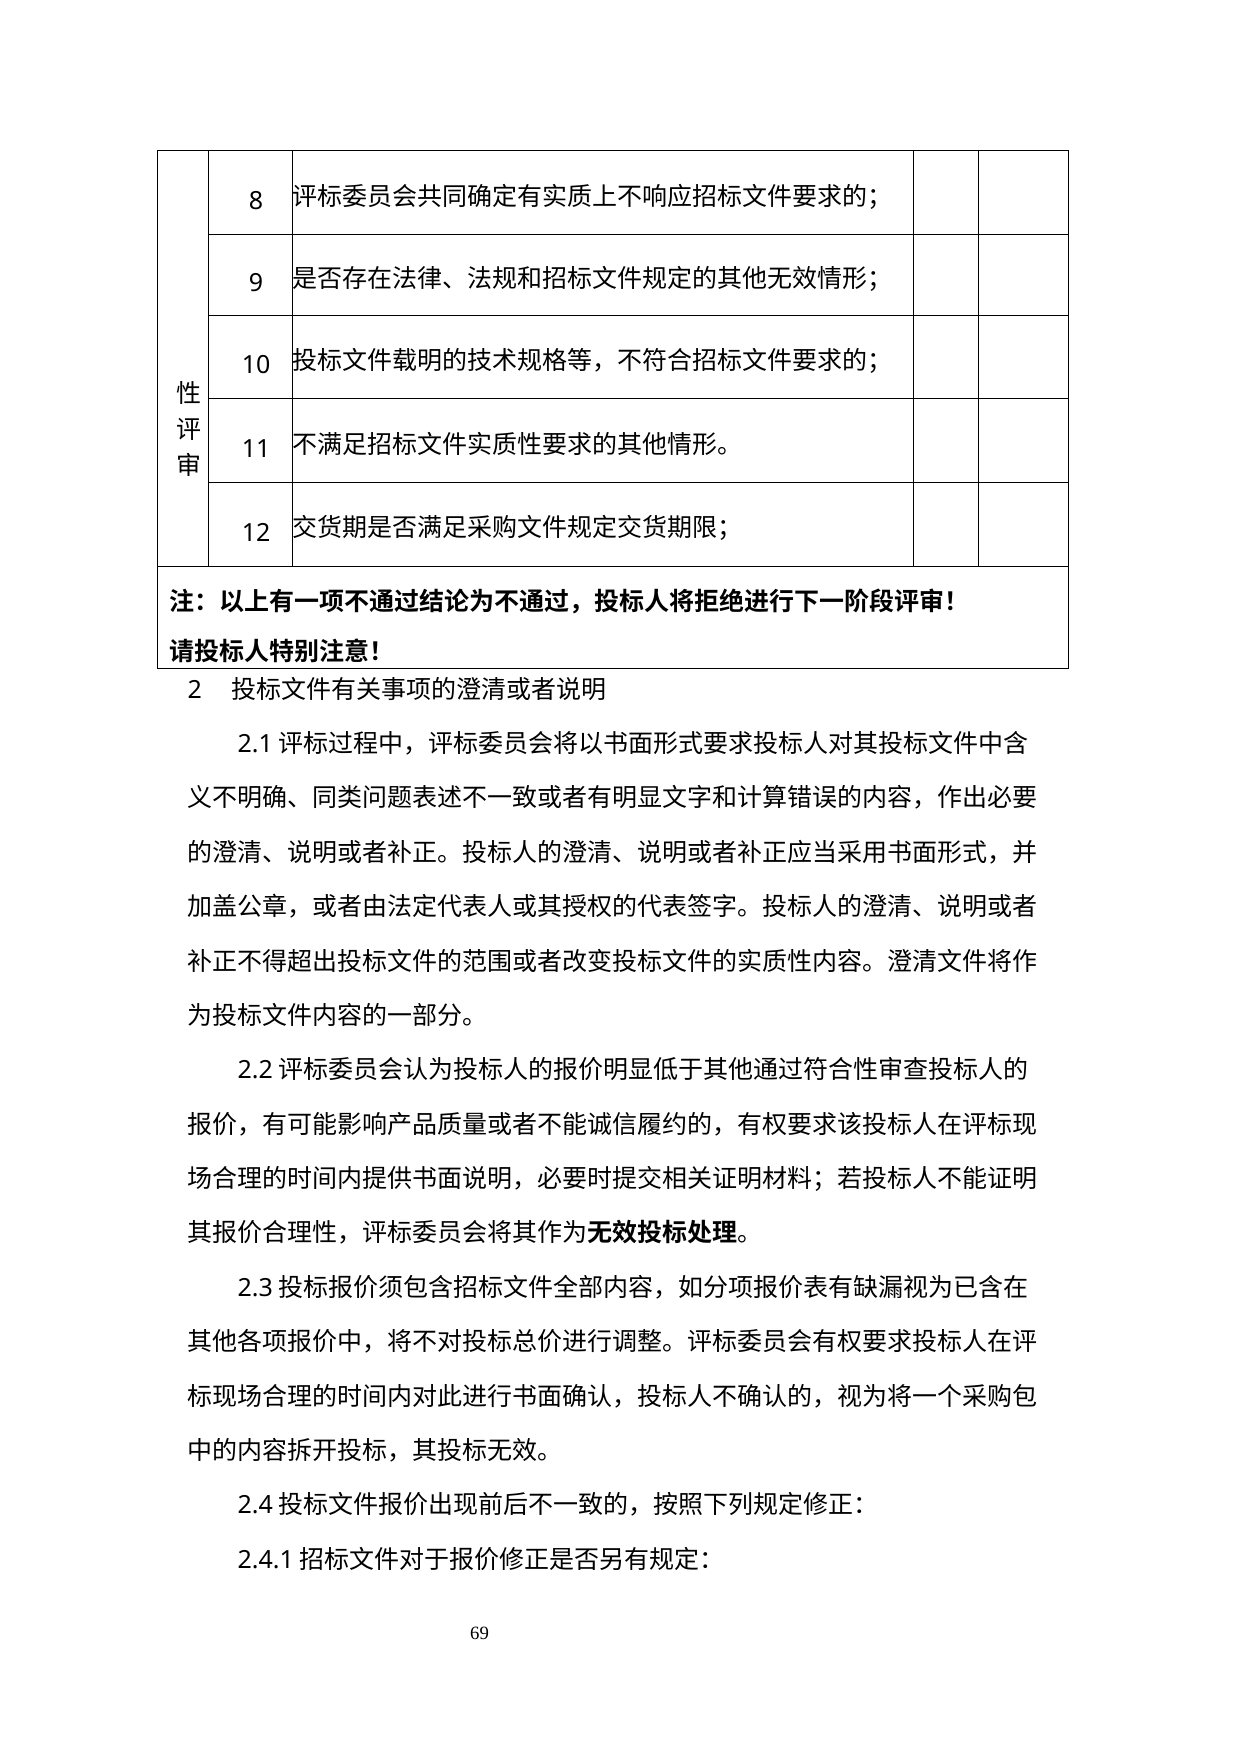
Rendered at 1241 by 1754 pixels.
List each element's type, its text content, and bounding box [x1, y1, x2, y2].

table_cell 交货期是否满足采购文件规定交货期限； [293, 483, 913, 566]
table_cell [914, 151, 978, 234]
table_cell 12 [209, 483, 292, 566]
list 2.1评标过程中，评标委员会将以书面形式要求投标人对其投标文件中含义不明确、同类问题表述不一致或者有明显文字和计算错误的内容，作出必要的澄清、说明或者补正。投标人的澄清、说明或者补正应当采用书面形式，并加盖公章，或者由法定代表人或其授权的代表签字。投标人的澄清、说明或者补正不得超出投标文件的范围或者改变投标文件的实质性内容。澄清文件将作为投标文件内容的一部分。 [187, 723, 1046, 1032]
table_cell [979, 399, 1068, 482]
list 2.4投标文件报价出现前后不一致的，按照下列规定修正： [187, 1485, 1046, 1521]
table_cell [914, 235, 978, 314]
table_cell 10 [209, 316, 292, 398]
table_cell 9 [209, 235, 292, 314]
table_cell 不满足招标文件实质性要求的其他情形。 [293, 399, 913, 482]
table_cell 注：以上有一项不通过结论为不通过，投标人将拒绝进行下一阶段评审！ 请投标人特别注意！ [158, 567, 1068, 668]
table_cell [979, 151, 1068, 234]
list 2.3投标报价须包含招标文件全部内容，如分项报价表有缺漏视为已含在其他各项报价中，将不对投标总价进行调整。评标委员会有权要求投标人在评标现场合理的时间内对此进行书面确认，投标人不确认的，视为将一个采购包中的内容拆开投标，其投标无效。 [187, 1267, 1046, 1467]
table_cell 投标文件载明的技术规格等，不符合招标文件要求的； [293, 316, 913, 398]
table_cell 评标委员会共同确定有实质上不响应招标文件要求的； [293, 151, 913, 234]
table_cell 是否存在法律、法规和招标文件规定的其他无效情形； [293, 235, 913, 314]
table_cell [914, 399, 978, 482]
list 2.4.1招标文件对于报价修正是否另有规定： [187, 1539, 1046, 1575]
table_cell 11 [209, 399, 292, 482]
list 2.2评标委员会认为投标人的报价明显低于其他通过符合性审查投标人的报价，有可能影响产品质量或者不能诚信履约的，有权要求该投标人在评标现场合理的时间内提供书面说明，必要时提交相关证明材料；若投标人不能证明其报价合理性，评标委员会将其作为无效投标处理。 [187, 1050, 1046, 1249]
table_cell [914, 483, 978, 566]
table_cell [914, 316, 978, 398]
table_cell [979, 483, 1068, 566]
table_cell [979, 316, 1068, 398]
table_cell [979, 235, 1068, 314]
list 投标文件有关事项的澄清或者说明 [187, 669, 1053, 705]
table_cell 8 [209, 151, 292, 234]
